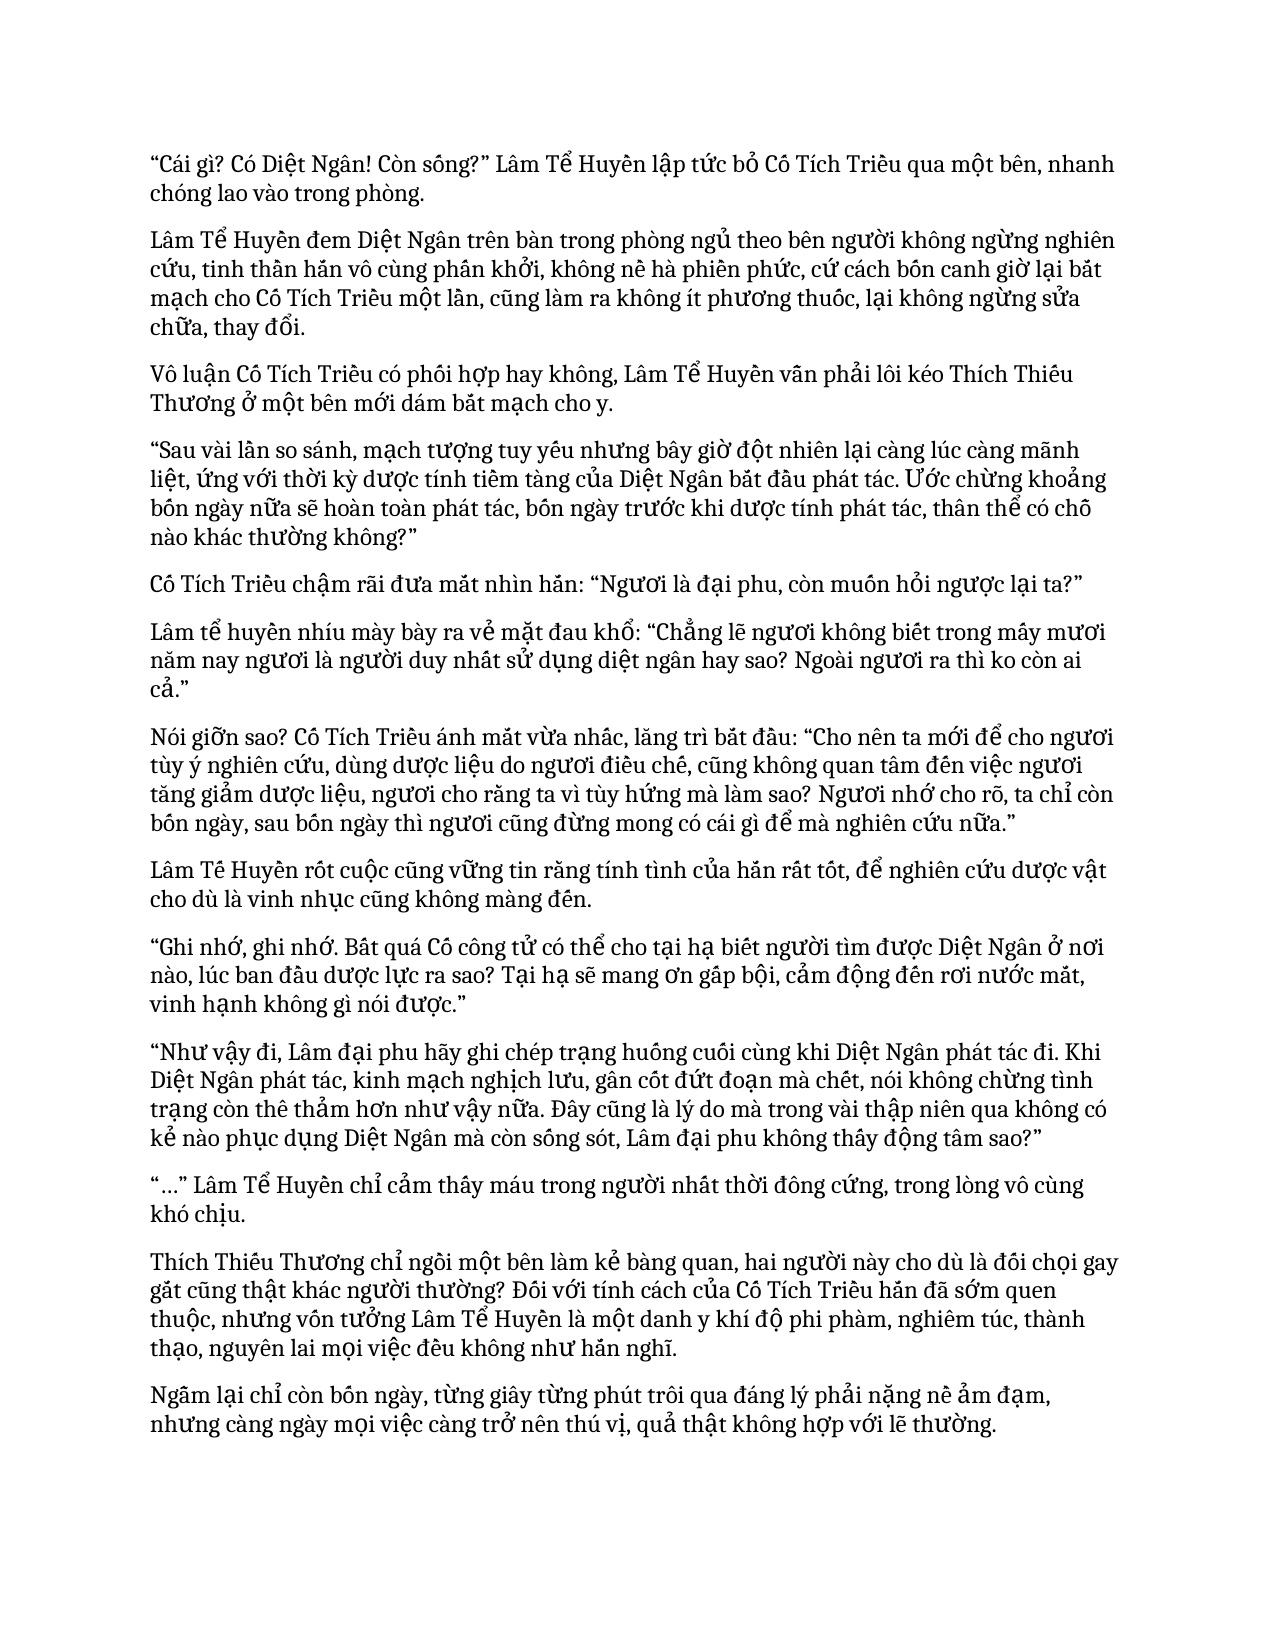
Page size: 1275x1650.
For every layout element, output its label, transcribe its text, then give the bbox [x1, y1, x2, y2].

text Cố Tích Triều chậm rãi đưa mắt nhìn hắn: “Ngươi là đại phu, còn muốn hỏi ngược lại ta?” [150, 570, 1125, 599]
text “Ghi nhớ, ghi nhớ. Bất quá Cố công tử có thể cho tại hạ biết người tìm được Diệt Ngân ở nơi nào, lúc ban đầu dược lực ra sao? Tại hạ sẽ mang ơn gấp bội, cảm động đến rơi nước mắt, vinh hạnh không gì nói được.” [150, 932, 1125, 1019]
text Thích Thiếu Thương chỉ ngồi một bên làm kẻ bàng quan, hai người này cho dù là đối chọi gay gắt cũng thật khác người thường? Đối với tính cách của Cố Tích Triều hắn đã sớm quen thuộc, nhưng vốn tưởng Lâm Tể Huyền là một danh y khí độ phi phàm, nghiêm túc, thành thạo, nguyên lai mọi việc đều không như hắn nghĩ. [150, 1247, 1125, 1362]
text Ngẫm lại chỉ còn bốn ngày, từng giây từng phút trôi qua đáng lý phải nặng nề ảm đạm, nhưng càng ngày mọi việc càng trở nên thú vị, quả thật không hợp với lẽ thường. [150, 1381, 1125, 1496]
text “…” Lâm Tể Huyền chỉ cảm thấy máu trong người nhất thời đông cứng, trong lòng vô cùng khó chịu. [150, 1171, 1125, 1229]
text Nói giỡn sao? Cố Tích Triều ánh mắt vừa nhấc, lăng trì bắt đầu: “Cho nên ta mới để cho ngươi tùy ý nghiên cứu, dùng dược liệu do ngươi điều chế, cũng không quan tâm đến việc ngươi tăng giảm dược liệu, ngươi cho rằng ta vì tùy hứng mà làm sao? Ngươi nhớ cho rõ, ta chỉ còn bốn ngày, sau bốn ngày thì ngươi cũng đừng mong có cái gì để mà nghiên cứu nữa.” [150, 722, 1125, 837]
text Lâm Tế Huyền rốt cuộc cũng vững tin rằng tính tình của hắn rất tốt, để nghiên cứu dược vật cho dù là vinh nhục cũng không màng đến. [150, 856, 1125, 914]
text “Cái gì? Có Diệt Ngân! Còn sống?” Lâm Tể Huyền lập tức bỏ Cố Tích Triều qua một bên, nhanh chóng lao vào trong phòng. [150, 150, 1125, 207]
text “Sau vài lần so sánh, mạch tượng tuy yếu nhưng bây giờ đột nhiên lại càng lúc càng mãnh liệt, ứng với thời kỳ dược tính tiềm tàng của Diệt Ngân bắt đầu phát tác. Ước chừng khoảng bốn ngày nữa sẽ hoàn toàn phát tác, bốn ngày trước khi dược tính phát tác, thân thể có chỗ nào khác thường không?” [150, 436, 1125, 551]
text Lâm tể huyền nhíu mày bày ra vẻ mặt đau khổ: “Chẳng lẽ ngươi không biết trong mấy mươi năm nay ngươi là người duy nhất sử dụng diệt ngân hay sao? Ngoài ngươi ra thì ko còn ai cả.” [150, 617, 1125, 704]
text “Như vậy đi, Lâm đại phu hãy ghi chép trạng huống cuối cùng khi Diệt Ngân phát tác đi. Khi Diệt Ngân phát tác, kinh mạch nghịch lưu, gân cốt đứt đoạn mà chết, nói không chừng tình trạng còn thê thảm hơn như vậy nữa. Đây cũng là lý do mà trong vài thập niên qua không có kẻ nào phục dụng Diệt Ngân mà còn sống sót, Lâm đại phu không thấy động tâm sao?” [150, 1037, 1125, 1152]
text Lâm Tể Huyền đem Diệt Ngân trên bàn trong phòng ngủ theo bên người không ngừng nghiên cứu, tinh thần hắn vô cùng phấn khởi, không nề hà phiền phức, cứ cách bốn canh giờ lại bắt mạch cho Cố Tích Triều một lần, cũng làm ra không ít phương thuốc, lại không ngừng sửa chữa, thay đổi. [150, 226, 1125, 341]
text Vô luận Cố Tích Triều có phối hợp hay không, Lâm Tể Huyền vẫn phải lôi kéo Thích Thiếu Thương ở một bên mới dám bắt mạch cho y. [150, 360, 1125, 417]
